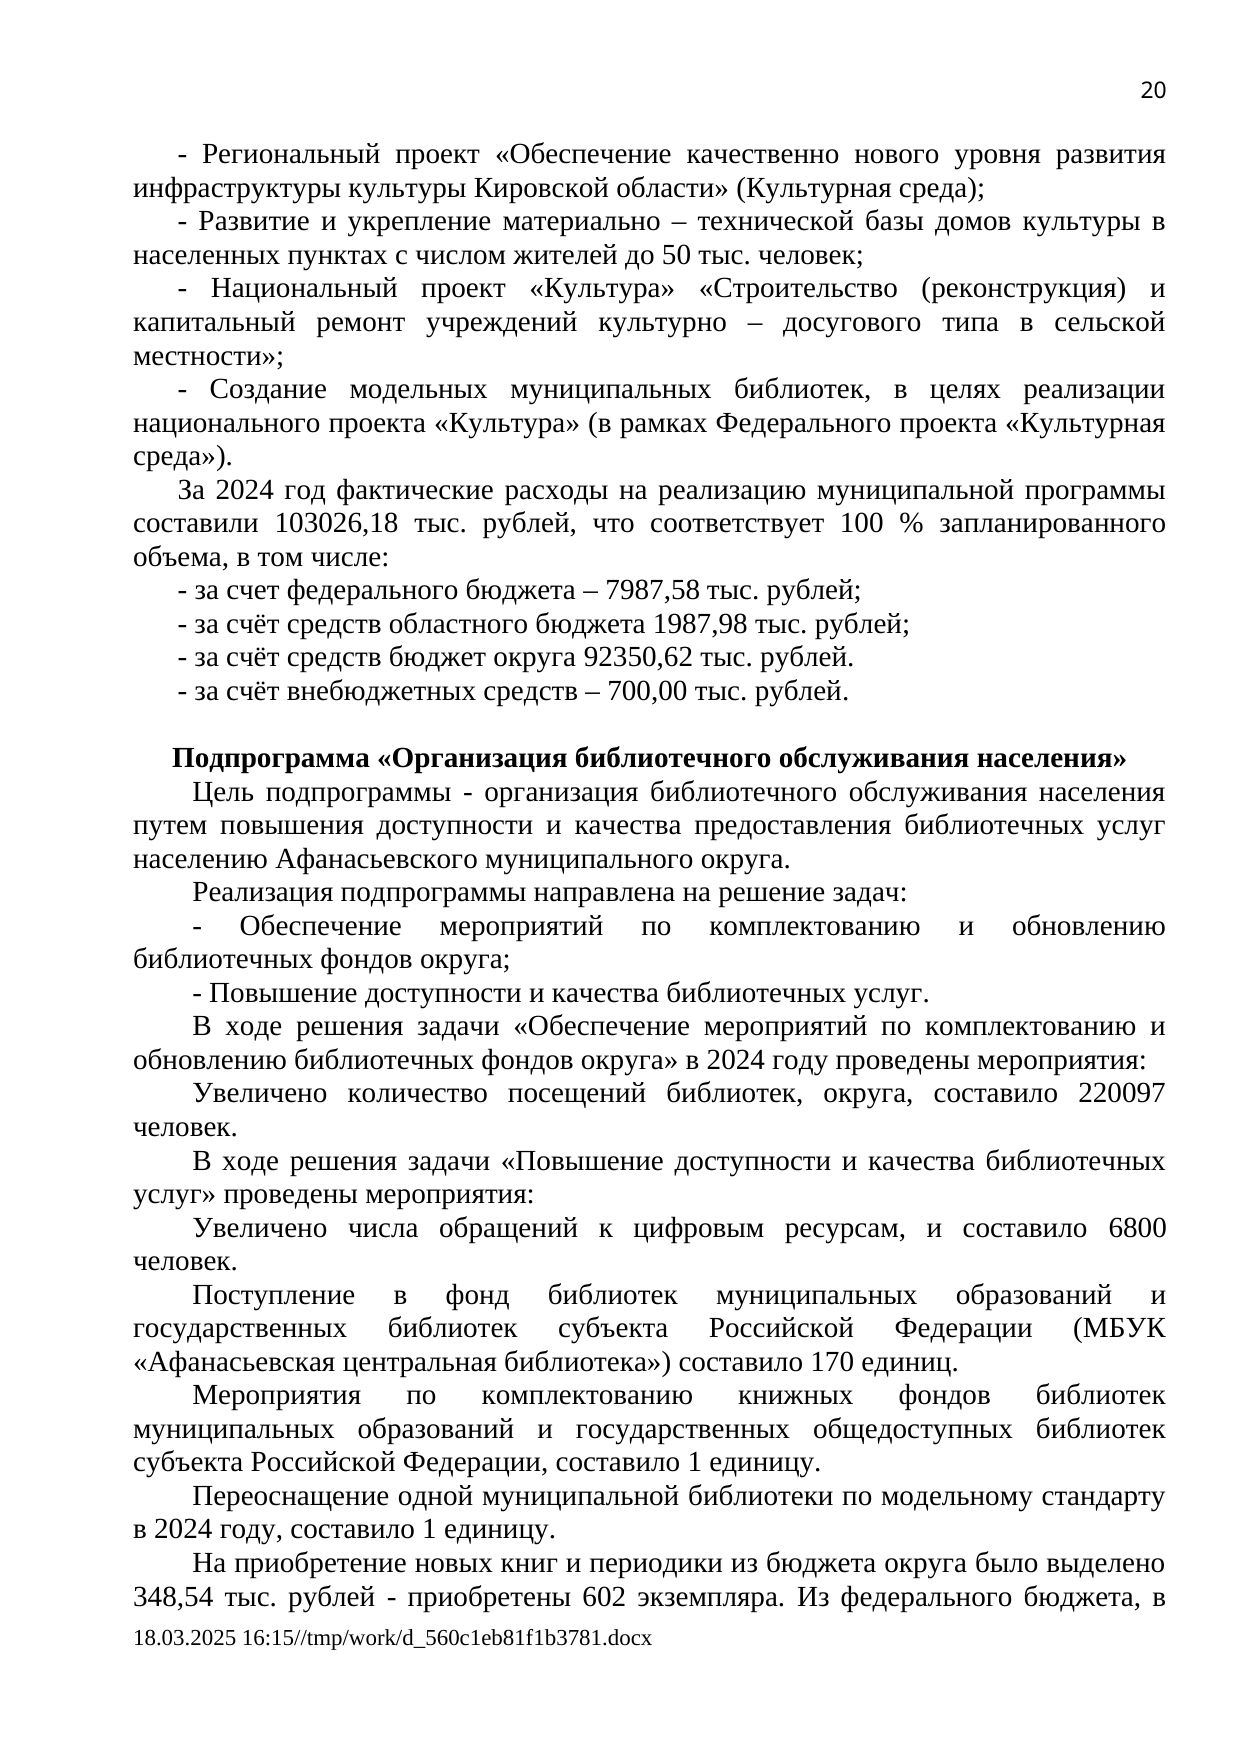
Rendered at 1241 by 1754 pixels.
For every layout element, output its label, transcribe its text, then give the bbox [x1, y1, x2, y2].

text В ходе решения задачи «Обеспечение мероприятий по комплектованию и обновлению библиотечных фондов округа» в 2024 году проведены мероприятия: [133, 1008, 1167, 1076]
text Реализация подпрограммы направлена на решение задач: [133, 874, 1167, 908]
text - Повышение доступности и качества библиотечных услуг. [133, 975, 1167, 1008]
text Мероприятия по комплектованию книжных фондов библиотек муниципальных образований и государственных общедоступных библиотек субъекта Российской Федерации, составило 1 единицу. [133, 1377, 1167, 1478]
text - за счёт средств областного бюджета 1987,98 тыс. рублей; [133, 606, 1167, 639]
text - Региональный проект «Обеспечение качественно нового уровня развития инфраструктуры культуры Кировской области» (Культурная среда); [133, 136, 1167, 203]
text Подпрограмма «Организация библиотечного обслуживания населения» [133, 740, 1167, 774]
text Увеличено числа обращений к цифровым ресурсам, и составило 6800 человек. [133, 1210, 1167, 1277]
text - за счёт внебюджетных средств – 700,00 тыс. рублей. [133, 673, 1167, 707]
text За 2024 год фактические расходы на реализацию муниципальной программы составили 103026,18 тыс. рублей, что соответствует 100 % запланированного объема, в том числе: [133, 472, 1167, 572]
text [133, 1545, 1167, 1612]
text - Национальный проект «Культура» «Строительство (реконструкция) и капитальный ремонт учреждений культурно – досугового типа в сельской местности»; [133, 271, 1167, 371]
text - за счёт средств бюджет округа 92350,62 тыс. рублей. [133, 639, 1167, 673]
text Переоснащение одной муниципальной библиотеки по модельному стандарту в 2024 году, составило 1 единицу. [133, 1478, 1167, 1545]
text - Обеспечение мероприятий по комплектованию и обновлению библиотечных фондов округа; [133, 908, 1167, 975]
text Увеличено количество посещений библиотек, округа, составило 220097 человек. [133, 1076, 1167, 1143]
text - Развитие и укрепление материально – технической базы домов культуры в населенных пунктах с числом жителей до 50 тыс. человек; [133, 203, 1167, 271]
text - Создание модельных муниципальных библиотек, в целях реализации национального проекта «Культура» (в рамках Федерального проекта «Культурная среда»). [133, 371, 1167, 472]
text В ходе решения задачи «Повышение доступности и качества библиотечных услуг» проведены мероприятия: [133, 1143, 1167, 1210]
text - за счет федерального бюджета – 7987,58 тыс. рублей; [133, 572, 1167, 606]
text Поступление в фонд библиотек муниципальных образований и государственных библиотек субъекта Российской Федерации (МБУК «Афанасьевская центральная библиотека») составило 170 единиц. [133, 1277, 1167, 1377]
text Цель подпрограммы - организация библиотечного обслуживания населения путем повышения доступности и качества предоставления библиотечных услуг населению Афанасьевского муниципального округа. [133, 774, 1167, 874]
